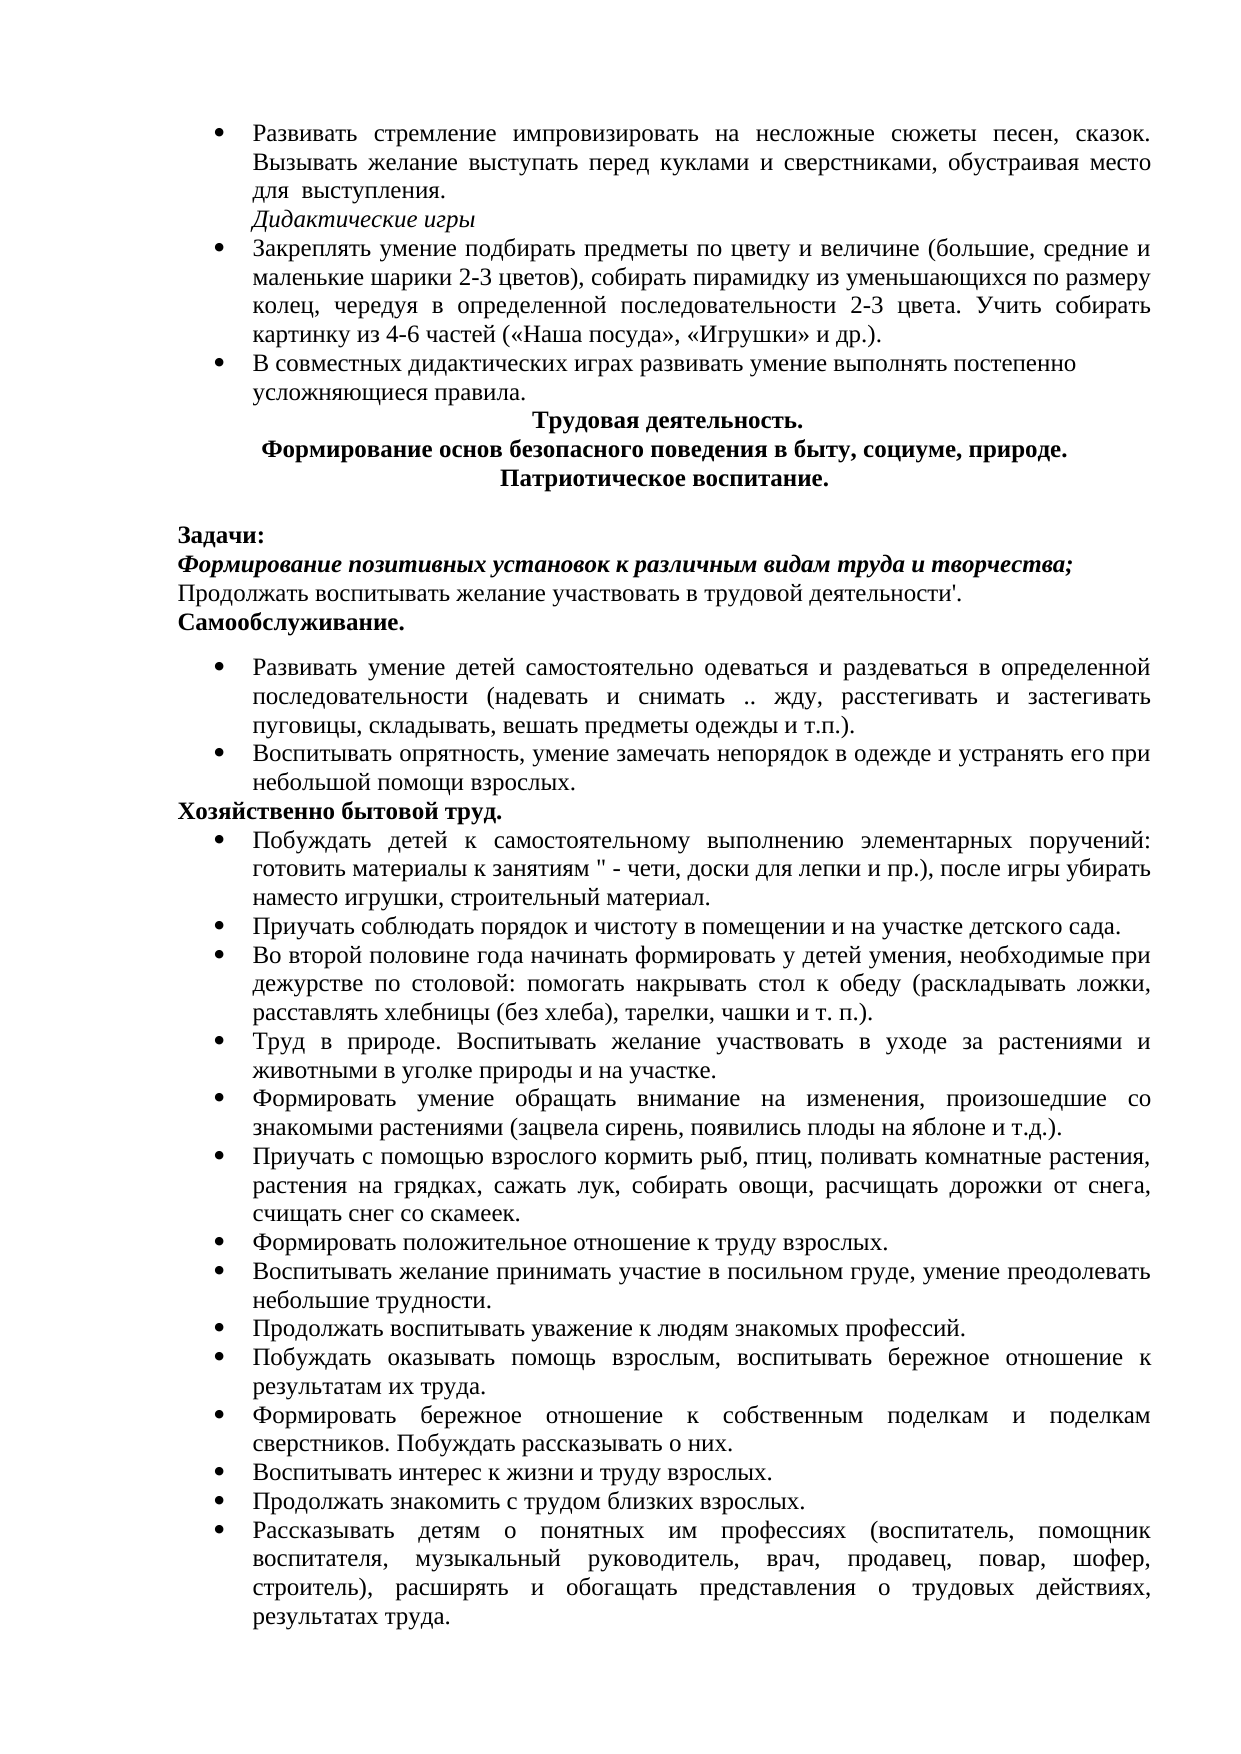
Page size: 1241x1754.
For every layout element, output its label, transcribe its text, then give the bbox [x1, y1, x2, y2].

list Формировать положительное отношение к труду взрослых. [215, 1227, 1152, 1256]
list Рассказывать детям о понятных им профессиях (воспитатель, помощник воспитателя, музыкальный руководитель, врач, продавец, повар, шофер, строитель), расширять и обогащать представления о трудовых действиях, результатах труда. [215, 1515, 1152, 1630]
list Развивать стремление импровизировать на несложные сюжеты песен, сказок. Вызывать желание выступать перед куклами и сверстниками, обустраивая место для выступления. [215, 118, 1152, 204]
text Формирование позитивных установок к различным видам труда и творчества; [177, 549, 1152, 578]
list Приучать соблюдать порядок и чистоту в помещении и на участке детского сада. [215, 911, 1152, 940]
list Побуждать детей к самостоятельному выполнению элементарных поручений: готовить материалы к занятиям " - чети, доски для лепки и пр.), после игры убирать наместо игрушки, строительный материал. [215, 825, 1152, 911]
list Продолжать знакомить с трудом близких взрослых. [215, 1486, 1152, 1515]
text Формирование основ безопасного поведения в быту, социуме, природе. [177, 434, 1152, 463]
list Формировать бережное отношение к собственным поделкам и поделкам сверстников. Побуждать рассказывать о них. [215, 1400, 1152, 1457]
list В совместных дидактических играх развивать умение выполнять постепенно [215, 348, 1152, 377]
text Хозяйственно бытовой труд. [177, 796, 1152, 825]
list Во второй половине года начинать формировать у детей умения, необходимые при дежурстве по столовой: помогать накрывать стол к обеду (раскладывать ложки, расставлять хлебницы (без хлеба), тарелки, чашки и т. п.). [215, 940, 1152, 1026]
list Воспитывать желание принимать участие в посильном груде, умение преодолевать небольшие трудности. [215, 1256, 1152, 1313]
list Формировать умение обращать внимание на изменения, произошедшие со знакомыми растениями (зацвела сирень, появились плоды на яблоне и т.д.). [215, 1083, 1152, 1141]
text Задачи: [177, 521, 1152, 549]
list Приучать с помощью взрослого кормить рыб, птиц, поливать комнатные растения, растения на грядках, сажать лук, собирать овощи, расчищать дорожки от снега, счищать снег со скамеек. [215, 1141, 1152, 1227]
text Самообслуживание. [177, 607, 1152, 636]
text Патриотическое воспитание. [177, 463, 1152, 492]
text усложняющиеся правила. [252, 377, 1152, 406]
text Продолжать воспитывать желание участвовать в трудовой деятельности'. [177, 578, 1152, 607]
list Воспитывать интерес к жизни и труду взрослых. [215, 1457, 1152, 1486]
list Закреплять умение подбирать предметы по цвету и величине (большие, средние и маленькие шарики 2-3 цветов), собирать пирамидку из уменьшающихся по размеру колец, чередуя в определенной последовательности 2-3 цвета. Учить собирать картинку из 4-6 частей («Наша посуда», «Игрушки» и др.). [215, 233, 1152, 348]
list Развивать умение детей самостоятельно одеваться и раздеваться в определенной последовательности (надевать и снимать .. жду, расстегивать и застегивать пуговицы, складывать, вешать предметы одежды и т.п.). [215, 652, 1152, 738]
text Дидактические игры [252, 204, 1152, 233]
list Побуждать оказывать помощь взрослым, воспитывать бережное отношение к результатам их труда. [215, 1342, 1152, 1400]
list Продолжать воспитывать уважение к людям знакомых профессий. [215, 1313, 1152, 1342]
list Воспитывать опрятность, умение замечать непорядок в одежде и устранять его при небольшой помощи взрослых. [215, 738, 1152, 796]
text Трудовая деятельность. [183, 406, 1152, 434]
list Труд в природе. Воспитывать желание участвовать в уходе за растениями и животными в уголке природы и на участке. [215, 1026, 1152, 1083]
